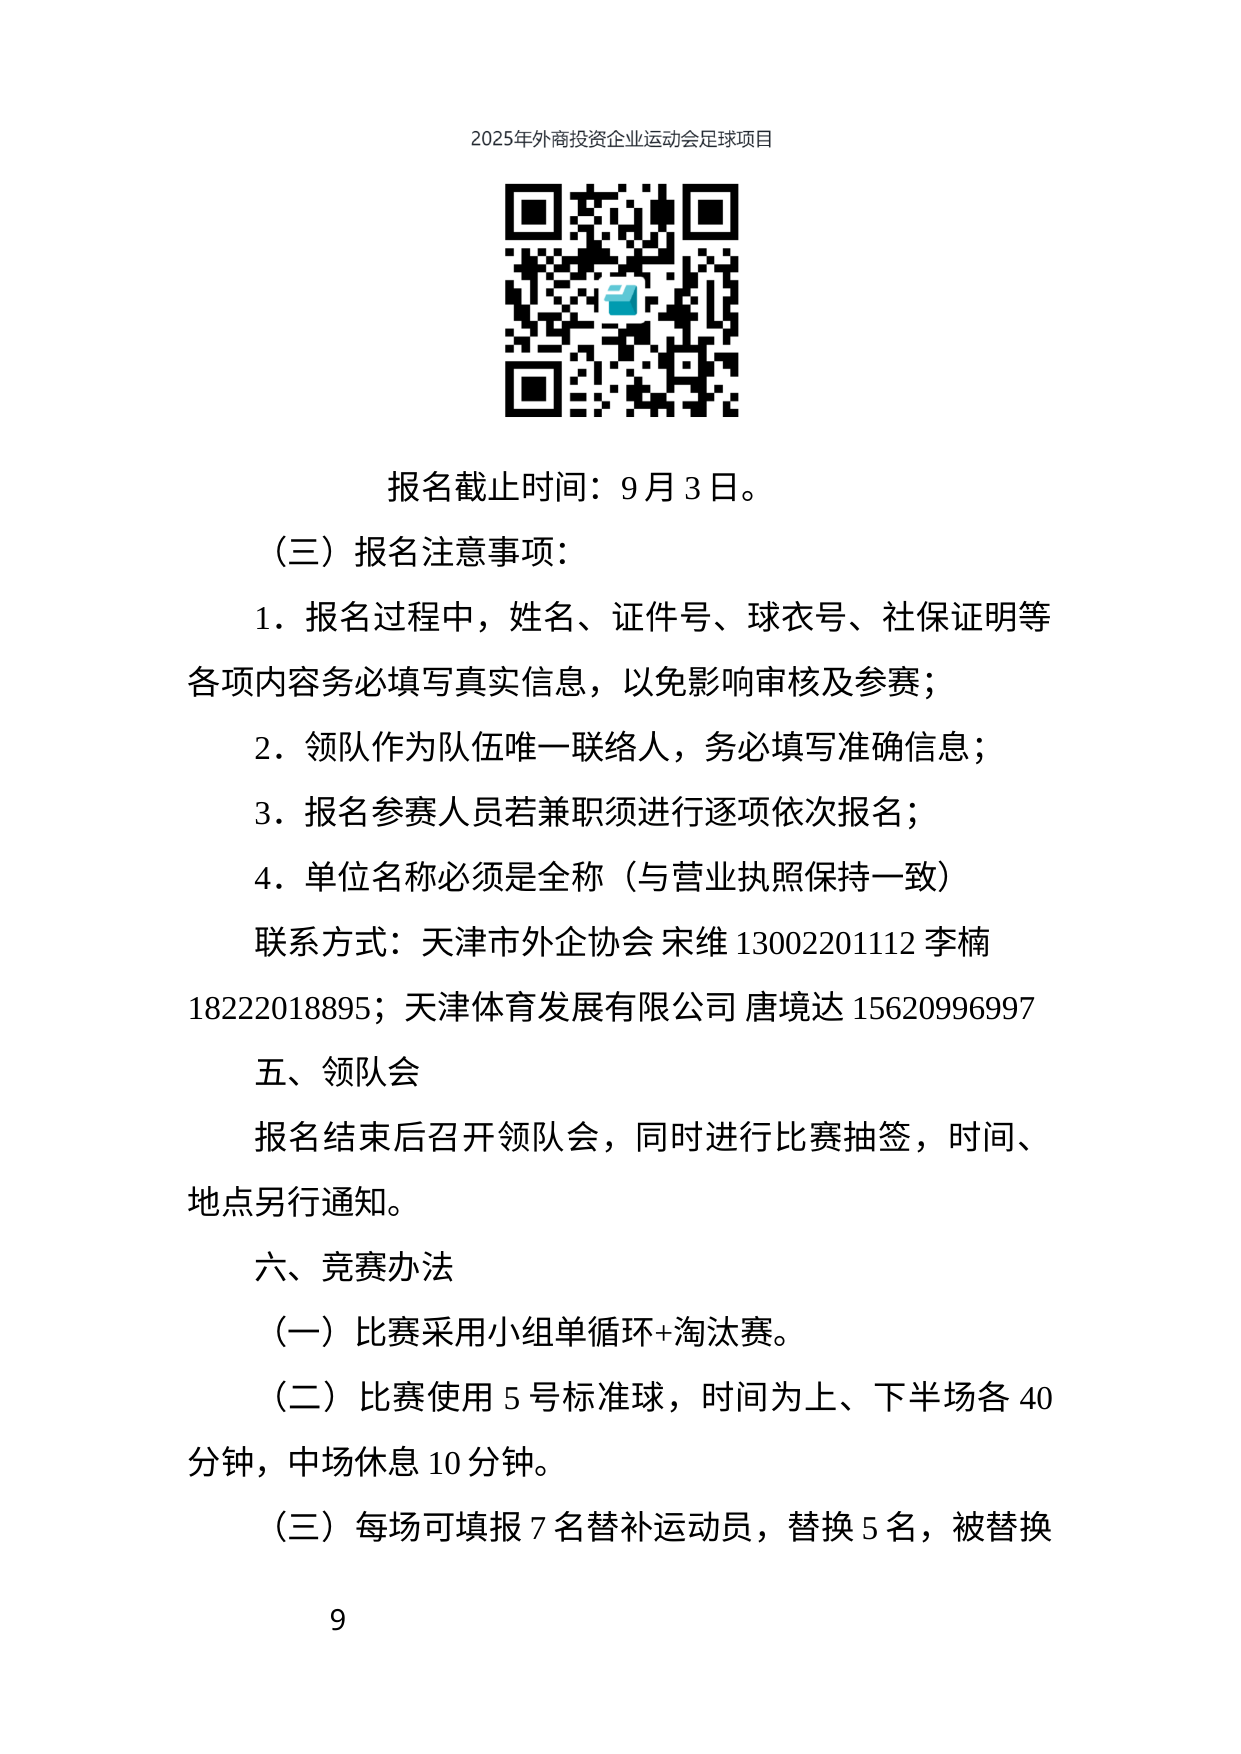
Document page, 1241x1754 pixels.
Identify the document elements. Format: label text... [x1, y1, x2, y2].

text 联系方式：天津市外企协会 宋维13002201112 李楠18222018895；天津体育发展有限公司 唐境达15620996997 [187, 908, 1053, 1038]
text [187, 1493, 1053, 1558]
text 1．报名过程中，姓名、证件号、球衣号、社保证明等各项内容务必填写真实信息，以免影响审核及参赛； [187, 583, 1053, 713]
text （一）比赛采用小组单循环+淘汰赛。 [187, 1298, 1053, 1363]
text 2．领队作为队伍唯一联络人，务必填写准确信息； [187, 713, 1053, 778]
text 3．报名参赛人员若兼职须进行逐项依次报名； [187, 778, 1053, 843]
text （二）比赛使用5号标准球，时间为上、下半场各40分钟，中场休息10分钟。 [187, 1363, 1053, 1493]
text 4．单位名称必须是全称（与营业执照保持一致） [187, 843, 1053, 908]
text 五、领队会 [187, 1038, 1053, 1103]
text （三）报名注意事项： [187, 518, 1053, 583]
text 报名结束后召开领队会，同时进行比赛抽签，时间、地点另行通知。 [187, 1103, 1053, 1233]
text 报名截止时间：9月3日。 [187, 453, 1053, 518]
text 六、竞赛办法 [187, 1233, 1053, 1298]
picture [464, 127, 776, 429]
